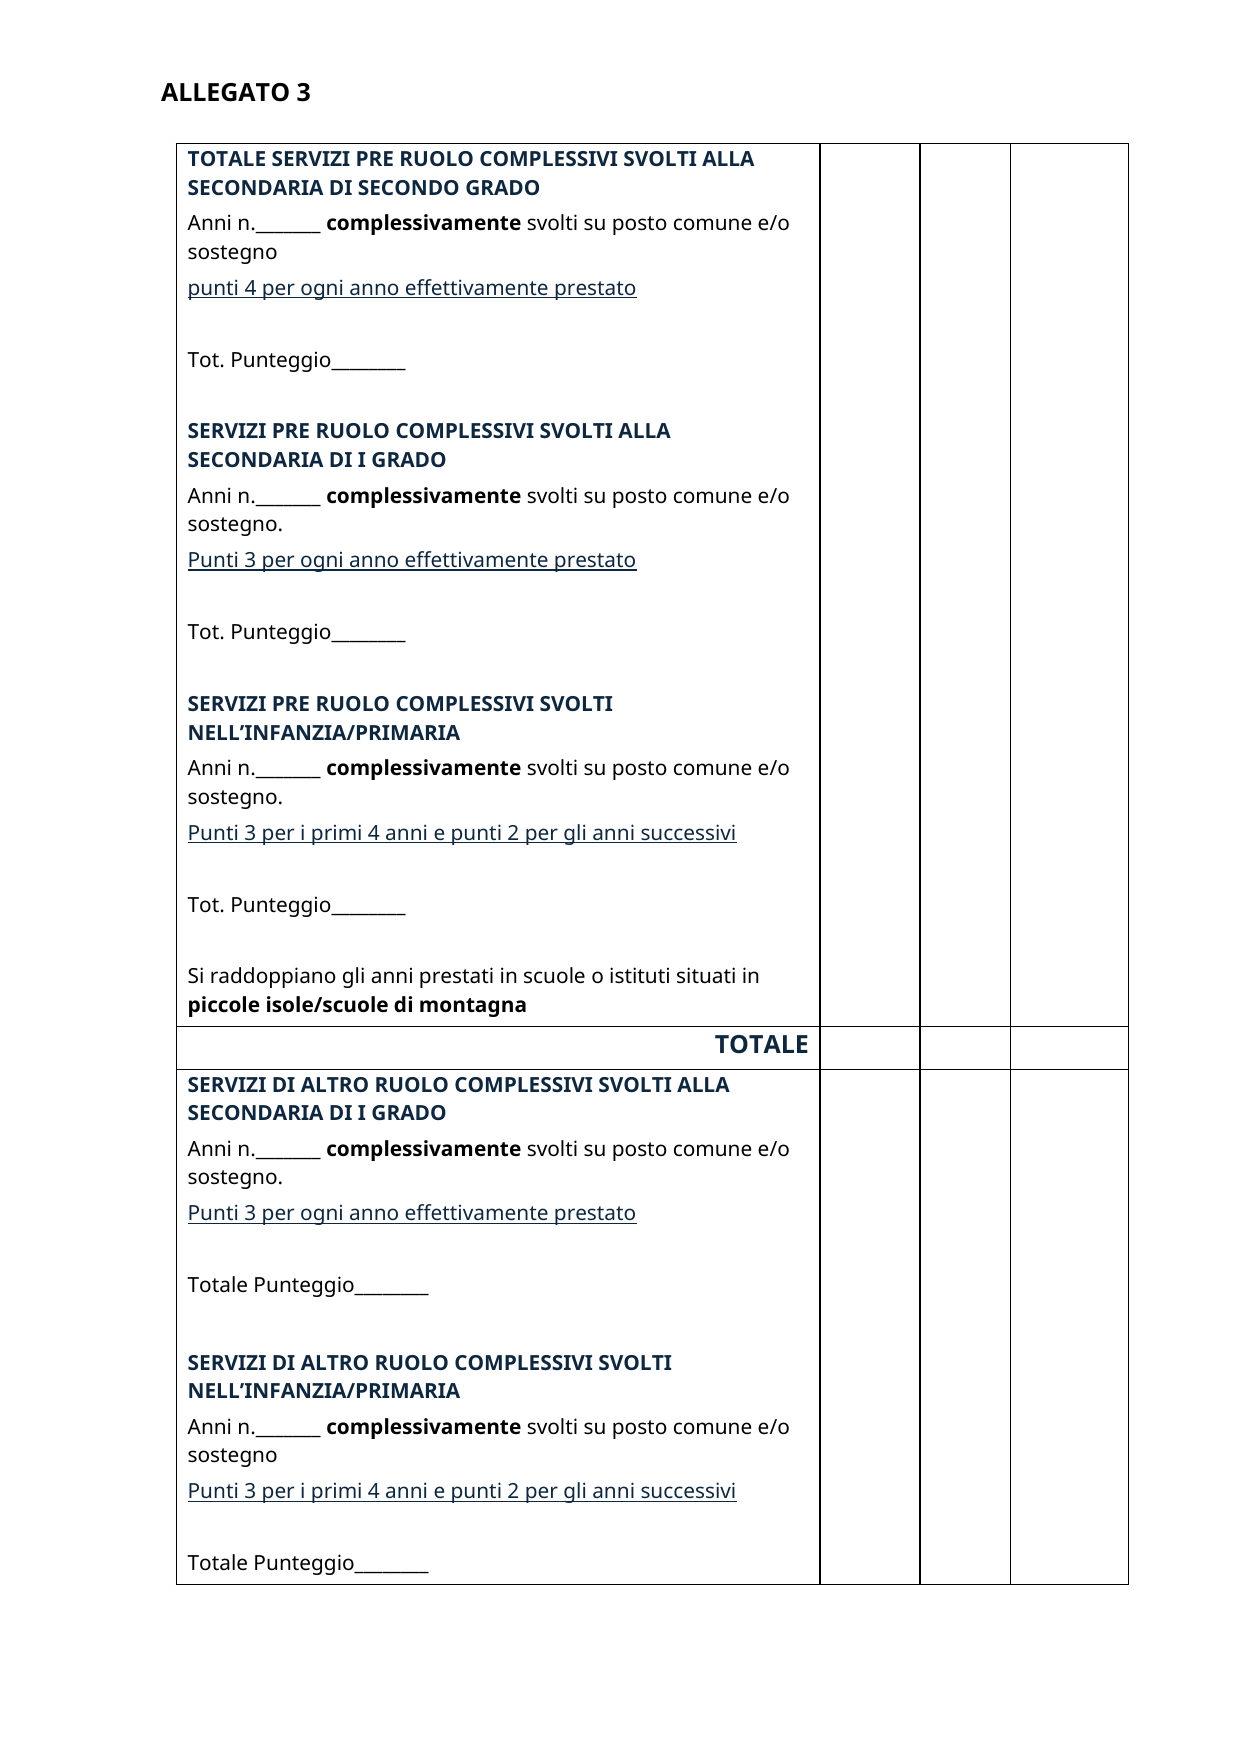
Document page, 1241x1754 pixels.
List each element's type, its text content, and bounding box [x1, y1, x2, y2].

table_cell [921, 1070, 1010, 1584]
table_cell [1011, 1070, 1128, 1584]
table_cell [1011, 1027, 1128, 1069]
table_cell [1011, 144, 1128, 1026]
table_cell [821, 1027, 919, 1069]
table_cell TOTALE SERVIZI PRE RUOLO COMPLESSIVI SVOLTI ALLA SECONDARIA DI SECONDO GRADO Anni n._______ complessivamente svolti su posto comune e/o sostegno punti 4 per ogni anno effettivamente prestato Tot. Punteggio________ SERVIZI PRE RUOLO COMPLESSIVI SVOLTI ALLA SECONDARIA DI I GRADO Anni n._______ complessivamente svolti su posto comune e/o sostegno. Punti 3 per ogni anno effettivamente prestato Tot. Punteggio________ SERVIZI PRE RUOLO COMPLESSIVI SVOLTI NELL’INFANZIA/PRIMARIA Anni n._______ complessivamente svolti su posto comune e/o sostegno. Punti 3 per i primi 4 anni e punti 2 per gli anni successivi Tot. Punteggio________ Si raddoppiano gli anni prestati in scuole o istituti situati in piccole isole/scuole di montagna [177, 144, 819, 1026]
table_cell [921, 1027, 1010, 1069]
table_cell [921, 144, 1010, 1026]
table_cell [821, 144, 919, 1026]
table_cell [821, 1070, 919, 1584]
table_cell TOTALE [177, 1027, 819, 1069]
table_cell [177, 1070, 819, 1584]
